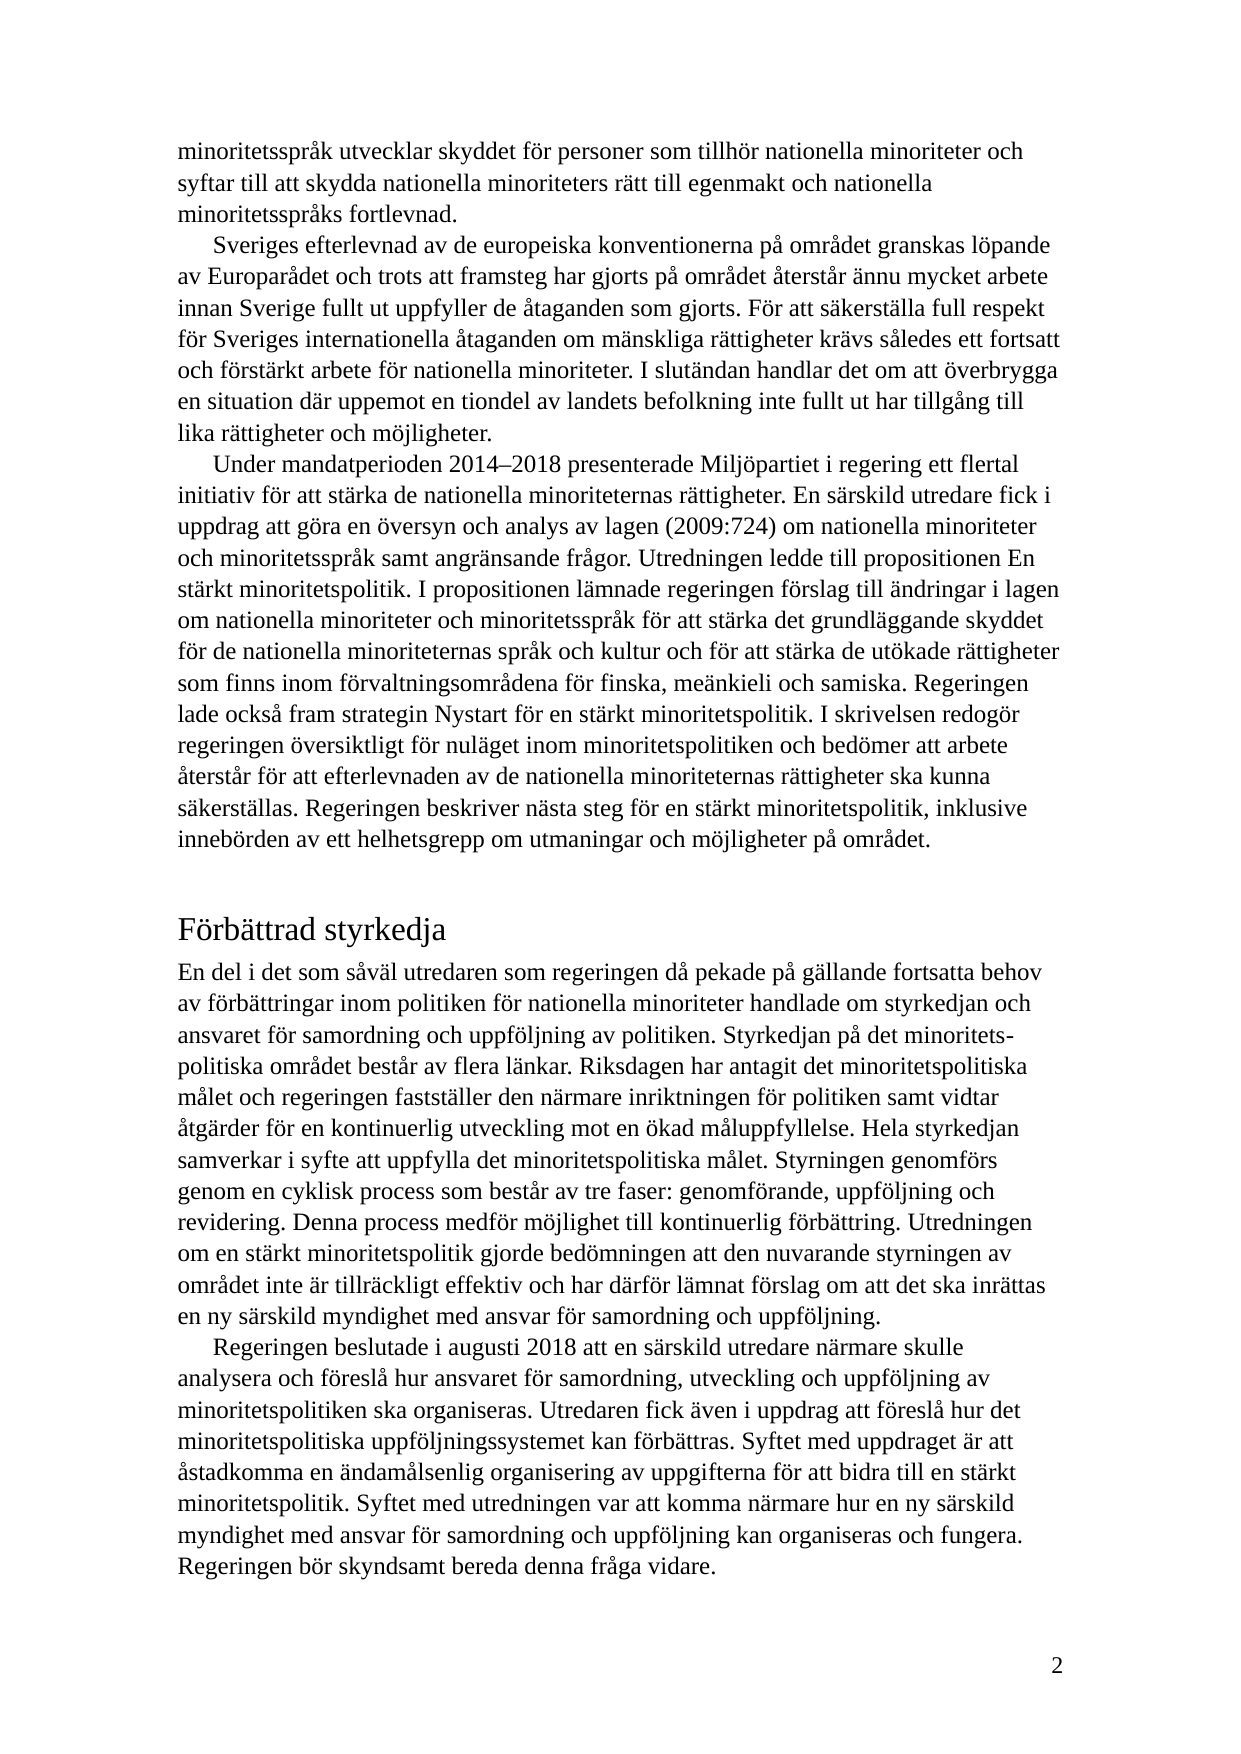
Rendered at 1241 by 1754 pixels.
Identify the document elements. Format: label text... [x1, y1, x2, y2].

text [177, 134, 1063, 228]
text Sveriges efterlevnad av de europeiska konventionerna på området granskas löpande av Europarådet och trots att framsteg har gjorts på området återstår ännu mycket arbete innan Sverige fullt ut uppfyller de åtaganden som gjorts. För att säkerställa full respekt för Sveriges internationella åtaganden om mänskliga rättigheter krävs således ett fortsatt och förstärkt arbete för nationella minoriteter. I slutändan handlar det om att överbrygga en situation där uppemot en tiondel av landets befolkning inte fullt ut har tillgång till lika rättigheter och möjligheter. [177, 228, 1063, 446]
subtitle Förbättrad styrkedja [177, 915, 1063, 946]
text Regeringen beslutade i augusti 2018 att en särskild utredare närmare skulle analysera och föreslå hur ansvaret för samordning, utveckling och uppföljning av minoritetspolitiken ska organiseras. Utredaren fick även i uppdrag att föreslå hur det minoritetspolitiska uppföljningssystemet kan förbättras. Syftet med uppdraget är att åstadkomma en ändamålsenlig organisering av uppgifterna för att bidra till en stärkt minoritetspolitik. Syftet med utredningen var att komma närmare hur en ny särskild myndighet med ansvar för samordning och uppföljning kan organiseras och fungera. Regeringen bör skyndsamt bereda denna fråga vidare. [177, 1330, 1063, 1580]
text Under mandatperioden 2014–2018 presenterade Miljöpartiet i regering ett flertal initiativ för att stärka de nationella minoriteternas rättigheter. En särskild utredare fick i uppdrag att göra en översyn och analys av lagen (2009:724) om nationella minoriteter och minoritetsspråk samt angränsande frågor. Utredningen ledde till propositionen En stärkt minoritetspolitik. I propositionen lämnade regeringen förslag till ändringar i lagen om nationella minoriteter och minoritetsspråk för att stärka det grundläggande skyddet för de nationella minoriteternas språk och kultur och för att stärka de utökade rättigheter som finns inom förvaltningsområdena för finska, meänkieli och samiska. Regeringen lade också fram strategin Nystart för en stärkt minoritetspolitik. I skrivelsen redogör regeringen översiktligt för nuläget inom minoritetspolitiken och bedömer att arbete återstår för att efterlevnaden av de nationella minoriteternas rättigheter ska kunna säkerställas. Regeringen beskriver nästa steg för en stärkt minoritetspolitik, inklusive innebörden av ett helhetsgrepp om utmaningar och möjligheter på området. [177, 446, 1063, 853]
text En del i det som såväl utredaren som regeringen då pekade på gällande fortsatta behov av förbättringar inom politiken för nationella minoriteter handlade om styrkedjan och ansvaret för samordning och uppföljning av politiken. Styrkedjan på det minoritetspolitiska området består av flera länkar. Riksdagen har antagit det minoritetspolitiska målet och regeringen fastställer den närmare inriktningen för politiken samt vidtar åtgärder för en kontinuerlig utveckling mot en ökad måluppfyllelse. Hela styrkedjan samverkar i syfte att uppfylla det minoritetspolitiska målet. Styrningen genomförs genom en cyklisk process som består av tre faser: genomförande, uppföljning och revidering. Denna process medför möjlighet till kontinuerlig förbättring. Utredningen om en stärkt minoritetspolitik gjorde bedömningen att den nuvarande styrningen av området inte är tillräckligt effektiv och har därför lämnat förslag om att det ska inrättas en ny särskild myndighet med ansvar för samordning och uppföljning. [177, 955, 1063, 1330]
